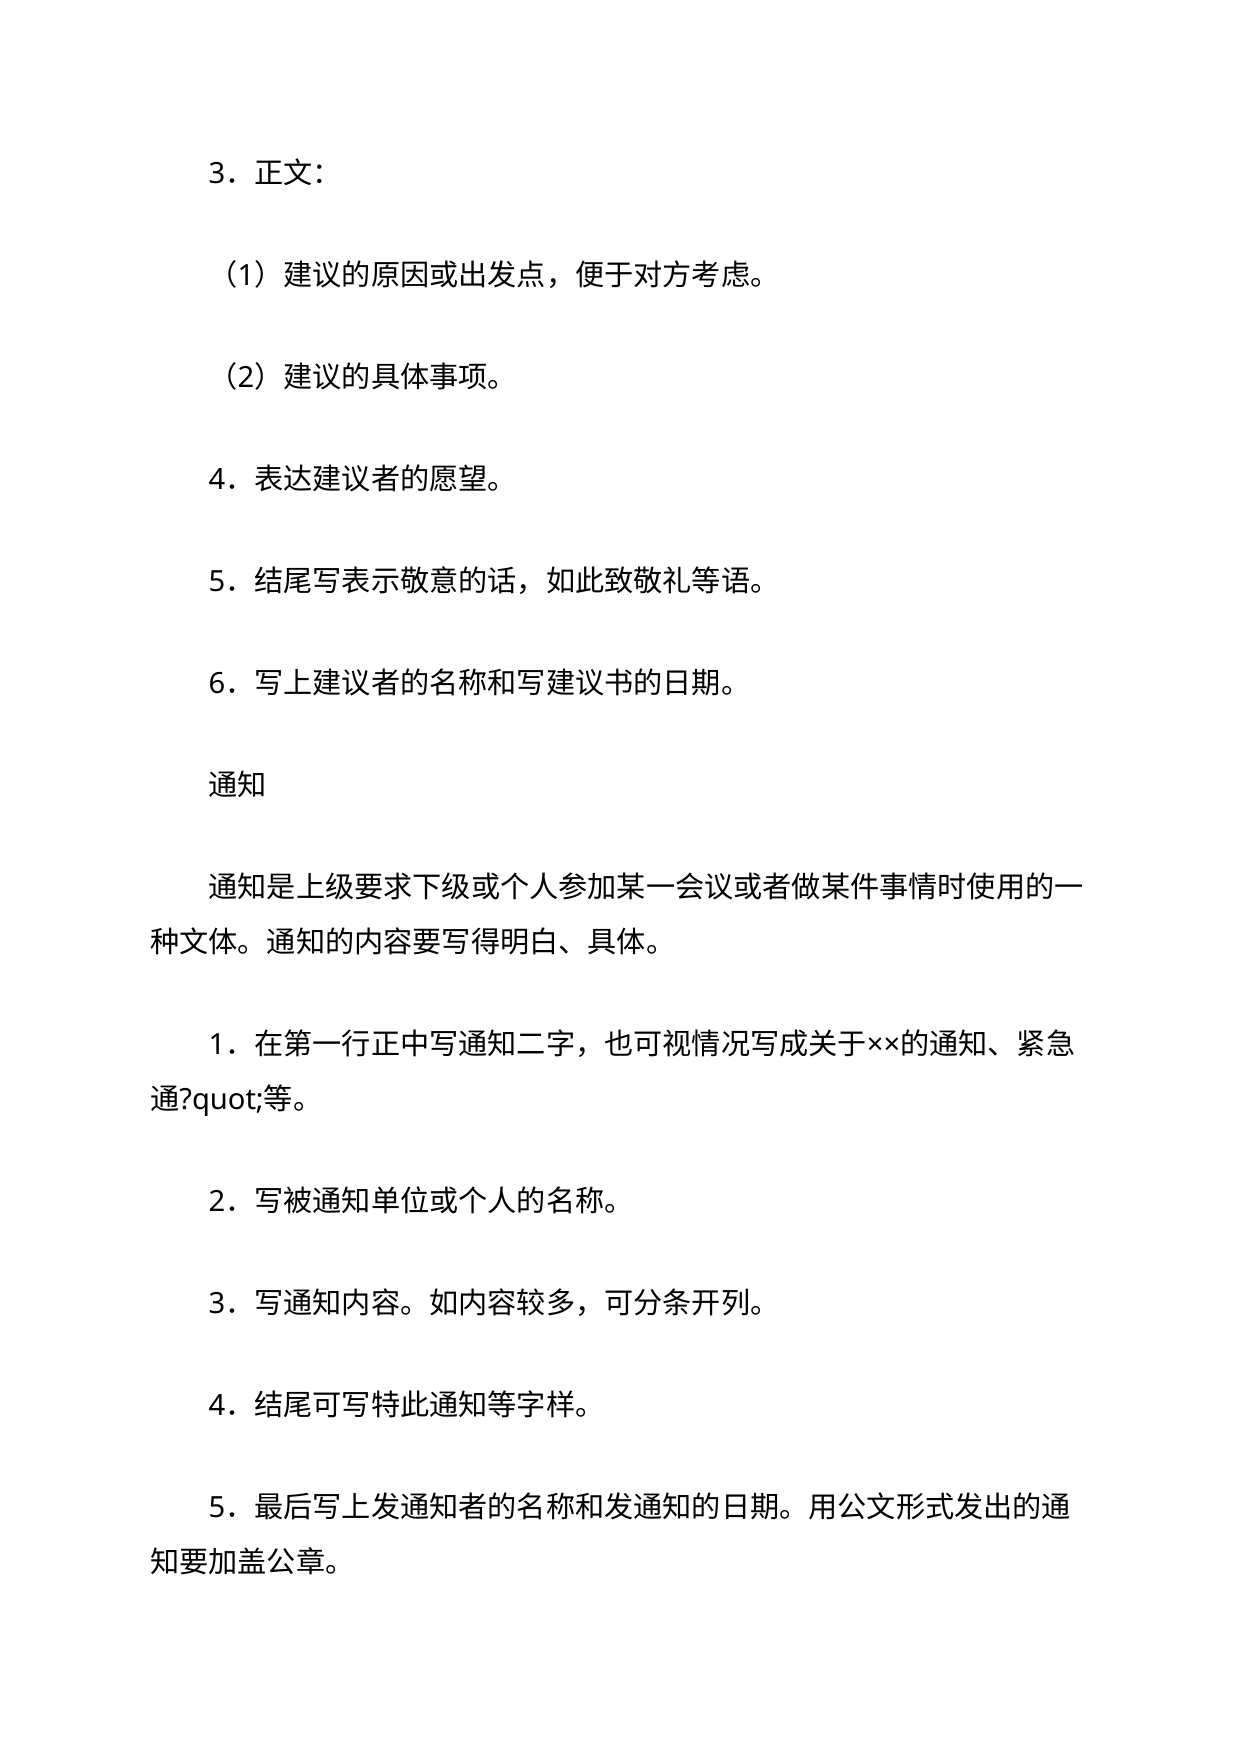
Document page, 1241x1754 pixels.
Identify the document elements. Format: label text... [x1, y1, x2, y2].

text （1）建议的原因或出发点，便于对方考虑。 [150, 252, 1090, 294]
text 3．正文： [150, 150, 1090, 192]
text 4．表达建议者的愿望。 [150, 456, 1090, 498]
text （2）建议的具体事项。 [150, 354, 1090, 396]
text 6．写上建议者的名称和写建议书的日期。 [150, 660, 1090, 702]
text 通知 [150, 762, 1090, 804]
text 4．结尾可写特此通知等字样。 [150, 1381, 1090, 1424]
text 3．写通知内容。如内容较多，可分条开列。 [150, 1279, 1090, 1322]
text 2．写被通知单位或个人的名称。 [150, 1177, 1090, 1220]
text 1．在第一行正中写通知二字，也可视情况写成关于××的通知、紧急通?quot;等。 [150, 1020, 1090, 1118]
text 5．最后写上发通知者的名称和发通知的日期。用公文形式发出的通知要加盖公章。 [150, 1483, 1090, 1581]
text 5．结尾写表示敬意的话，如此致敬礼等语。 [150, 558, 1090, 600]
text 通知是上级要求下级或个人参加某一会议或者做某件事情时使用的一种文体。通知的内容要写得明白、具体。 [150, 864, 1090, 961]
